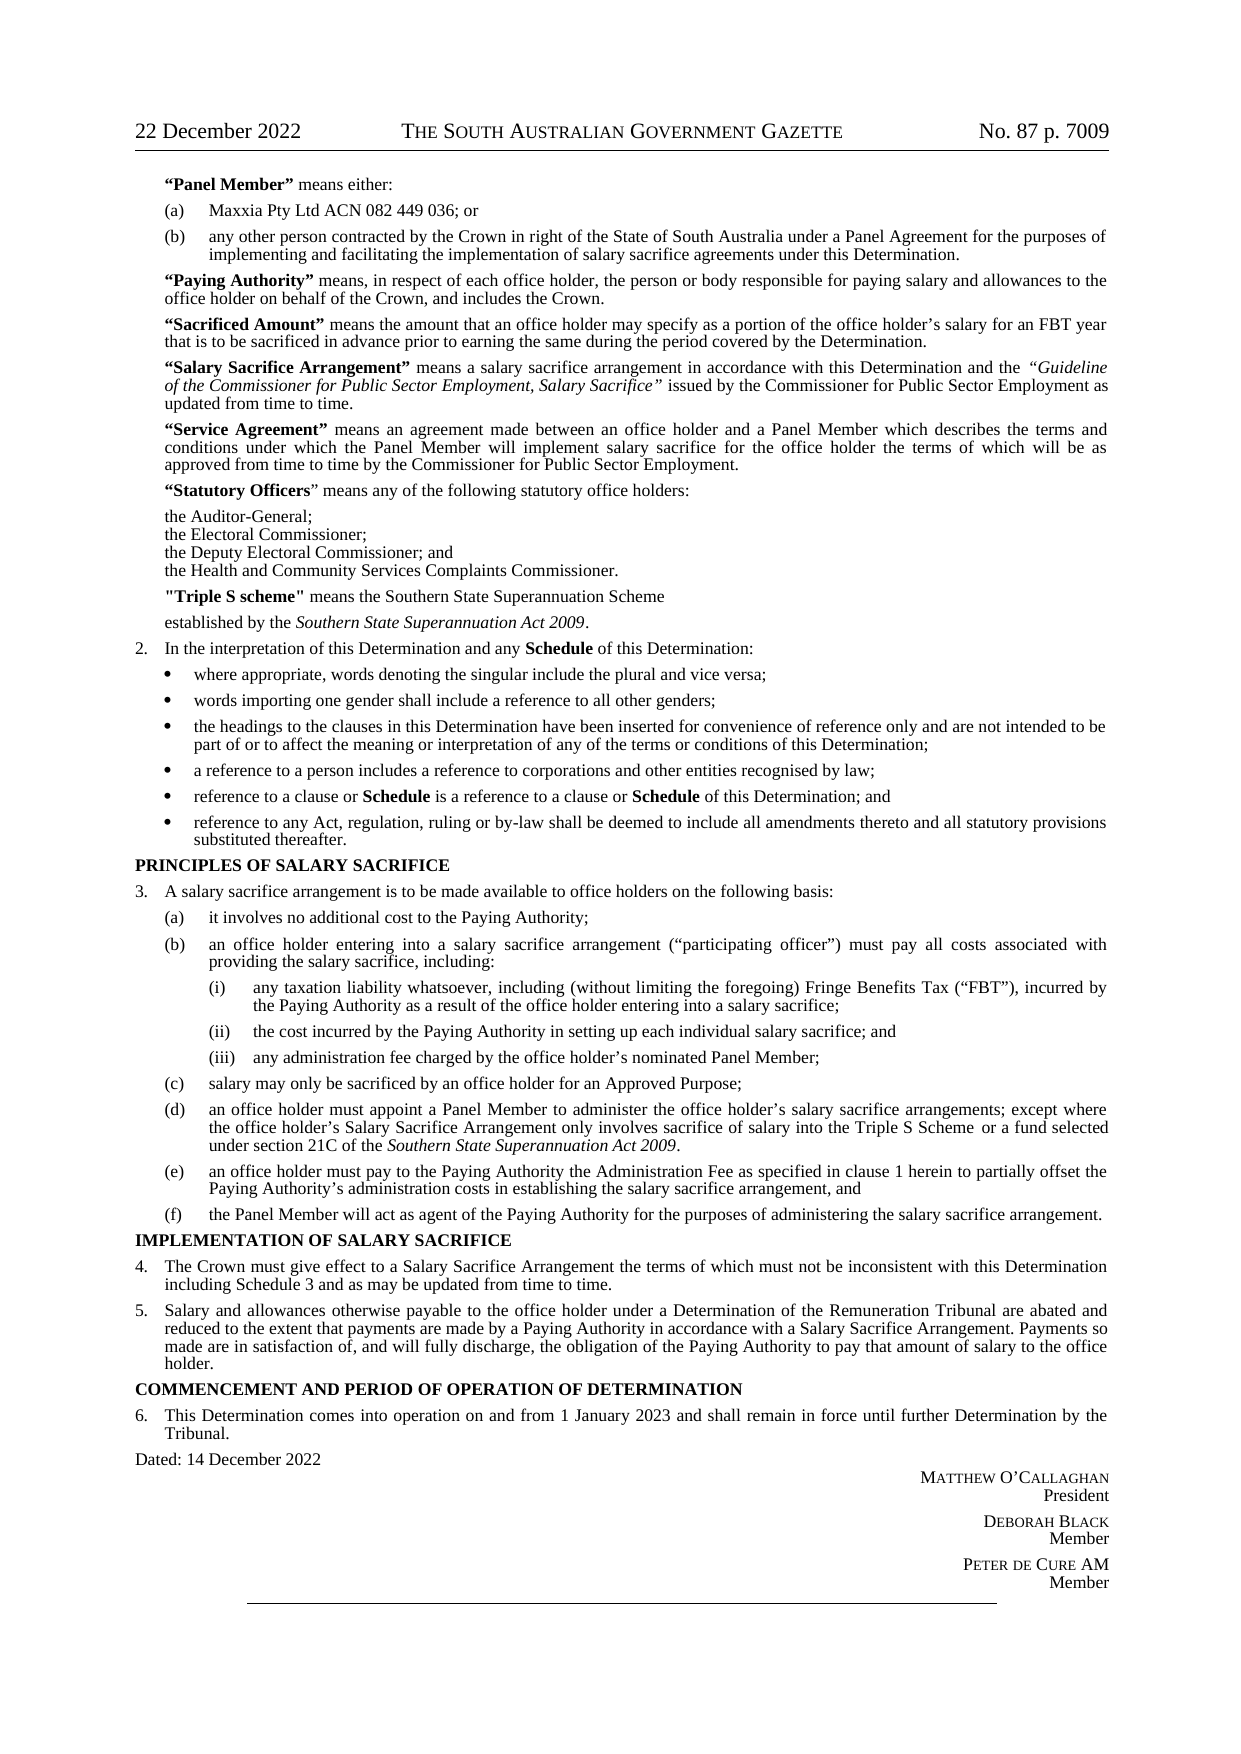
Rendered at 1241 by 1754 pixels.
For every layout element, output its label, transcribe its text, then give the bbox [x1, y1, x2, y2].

text the Electoral Commissioner; [164, 526, 1109, 544]
list salary may only be sacrificed by an office holder for an Approved Purpose; [164, 1075, 1109, 1093]
list the Panel Member will act as agent of the Paying Authority for the purposes of administering the salary sacrifice arrangement. [164, 1207, 1109, 1224]
list Maxxia Pty Ltd ACN 082 449 036; or [164, 202, 1109, 220]
list In the interpretation of this Determination and any Schedule of this Determination: [135, 640, 1109, 658]
text the Health and Community Services Complaints Commissioner. [164, 562, 1109, 579]
list This Determination comes into operation on and from 1 January 2023 and shall remain in force until further Determination by the Tribunal. [135, 1408, 1109, 1443]
list reference to a clause or Schedule is a reference to a clause or Schedule of this Determination; and [164, 788, 1109, 806]
list an office holder must appoint a Panel Member to administer the office holder’s salary sacrifice arrangements; except where the office holder’s Salary Sacrifice Arrangement only involves sacrifice of salary into the Triple S Scheme or a fund selected under section 21C of the Southern State Superannuation Act 2009. [164, 1101, 1109, 1154]
text “Sacrificed Amount” means the amount that an office holder may specify as a portion of the office holder’s salary for an FBT year that is to be sacrificed in advance prior to earning the same during the period covered by the Determination. [164, 316, 1109, 351]
text the Auditor-General; [164, 509, 1109, 526]
text Dated: 14 December 2022 [135, 1451, 1109, 1469]
list any administration fee charged by the office holder’s nominated Panel Member; [208, 1049, 1109, 1067]
text Matthew O’Callaghan [135, 1469, 1109, 1487]
list the headings to the clauses in this Determination have been inserted for convenience of reference only and are not intended to be part of or to affect the meaning or interpretation of any of the terms or conditions of this Determination; [164, 718, 1109, 753]
text “Panel Member” means either: [164, 176, 1109, 194]
text Peter de Cure AM [135, 1557, 1109, 1574]
list any other person contracted by the Crown in right of the State of South Australia under a Panel Agreement for the purposes of implementing and facilitating the implementation of salary sacrifice agreements under this Determination. [164, 228, 1109, 264]
text PRINCIPLES OF SALARY SACRIFICE [135, 858, 1109, 875]
list where appropriate, words denoting the singular include the plural and vice versa; [164, 666, 1109, 684]
text Member [135, 1574, 1109, 1592]
list Salary and allowances otherwise payable to the office holder under a Determination of the Remuneration Tribunal are abated and reduced to the extent that payments are made by a Paying Authority in accordance with a Salary Sacrifice Arrangement. Payments so made are in satisfaction of, and will fully discharge, the obligation of the Paying Authority to pay that amount of salary to the office holder. [135, 1302, 1109, 1373]
list a reference to a person includes a reference to corporations and other entities recognised by law; [164, 762, 1109, 779]
list it involves no additional cost to the Paying Authority; [164, 910, 1109, 927]
text "Triple S scheme" means the Southern State Superannuation Scheme [164, 588, 1109, 606]
list an office holder entering into a salary sacrifice arrangement (“participating officer”) must pay all costs associated with providing the salary sacrifice, including: [164, 936, 1109, 971]
text “Statutory Officers” means any of the following statutory office holders: [164, 483, 1109, 500]
text “Service Agreement” means an agreement made between an office holder and a Panel Member which describes the terms and conditions under which the Panel Member will implement salary sacrifice for the office holder the terms of which will be as approved from time to time by the Commissioner for Public Sector Employment. [164, 421, 1109, 474]
text the Deputy Electoral Commissioner; and [164, 544, 1109, 562]
text Deborah Black [135, 1513, 1109, 1531]
list words importing one gender shall include a reference to all other genders; [164, 692, 1109, 710]
text “Salary Sacrifice Arrangement” means a salary sacrifice arrangement in accordance with this Determination and the “Guideline of the Commissioner for Public Sector Employment, Salary Sacrifice” issued by the Commissioner for Public Sector Employment as updated from time to time. [164, 360, 1109, 413]
text established by the Southern State Superannuation Act 2009. [164, 614, 1109, 632]
list reference to any Act, regulation, ruling or by-law shall be deemed to include all amendments thereto and all statutory provisions substituted thereafter. [164, 814, 1109, 849]
text COMMENCEMENT AND PERIOD OF OPERATION OF DETERMINATION [135, 1382, 1109, 1399]
list The Crown must give effect to a Salary Sacrifice Arrangement the terms of which must not be inconsistent with this Determination including Schedule 3 and as may be updated from time to time. [135, 1259, 1109, 1294]
text “Paying Authority” means, in respect of each office holder, the person or body responsible for paying salary and allowances to the office holder on behalf of the Crown, and includes the Crown. [164, 272, 1109, 308]
list the cost incurred by the Paying Authority in setting up each individual salary sacrifice; and [208, 1023, 1109, 1041]
text Member [135, 1531, 1109, 1548]
list A salary sacrifice arrangement is to be made available to office holders on the following basis: [135, 884, 1109, 901]
list any taxation liability whatsoever, including (without limiting the foregoing) Fringe Benefits Tax (“FBT”), incurred by the Paying Authority as a result of the office holder entering into a salary sacrifice; [208, 979, 1109, 1015]
text President [135, 1487, 1109, 1504]
list an office holder must pay to the Paying Authority the Administration Fee as specified in clause 1 herein to partially offset the Paying Authority’s administration costs in establishing the salary sacrifice arrangement, and [164, 1163, 1109, 1198]
text IMPLEMENTATION OF SALARY SACRIFICE [135, 1233, 1109, 1250]
